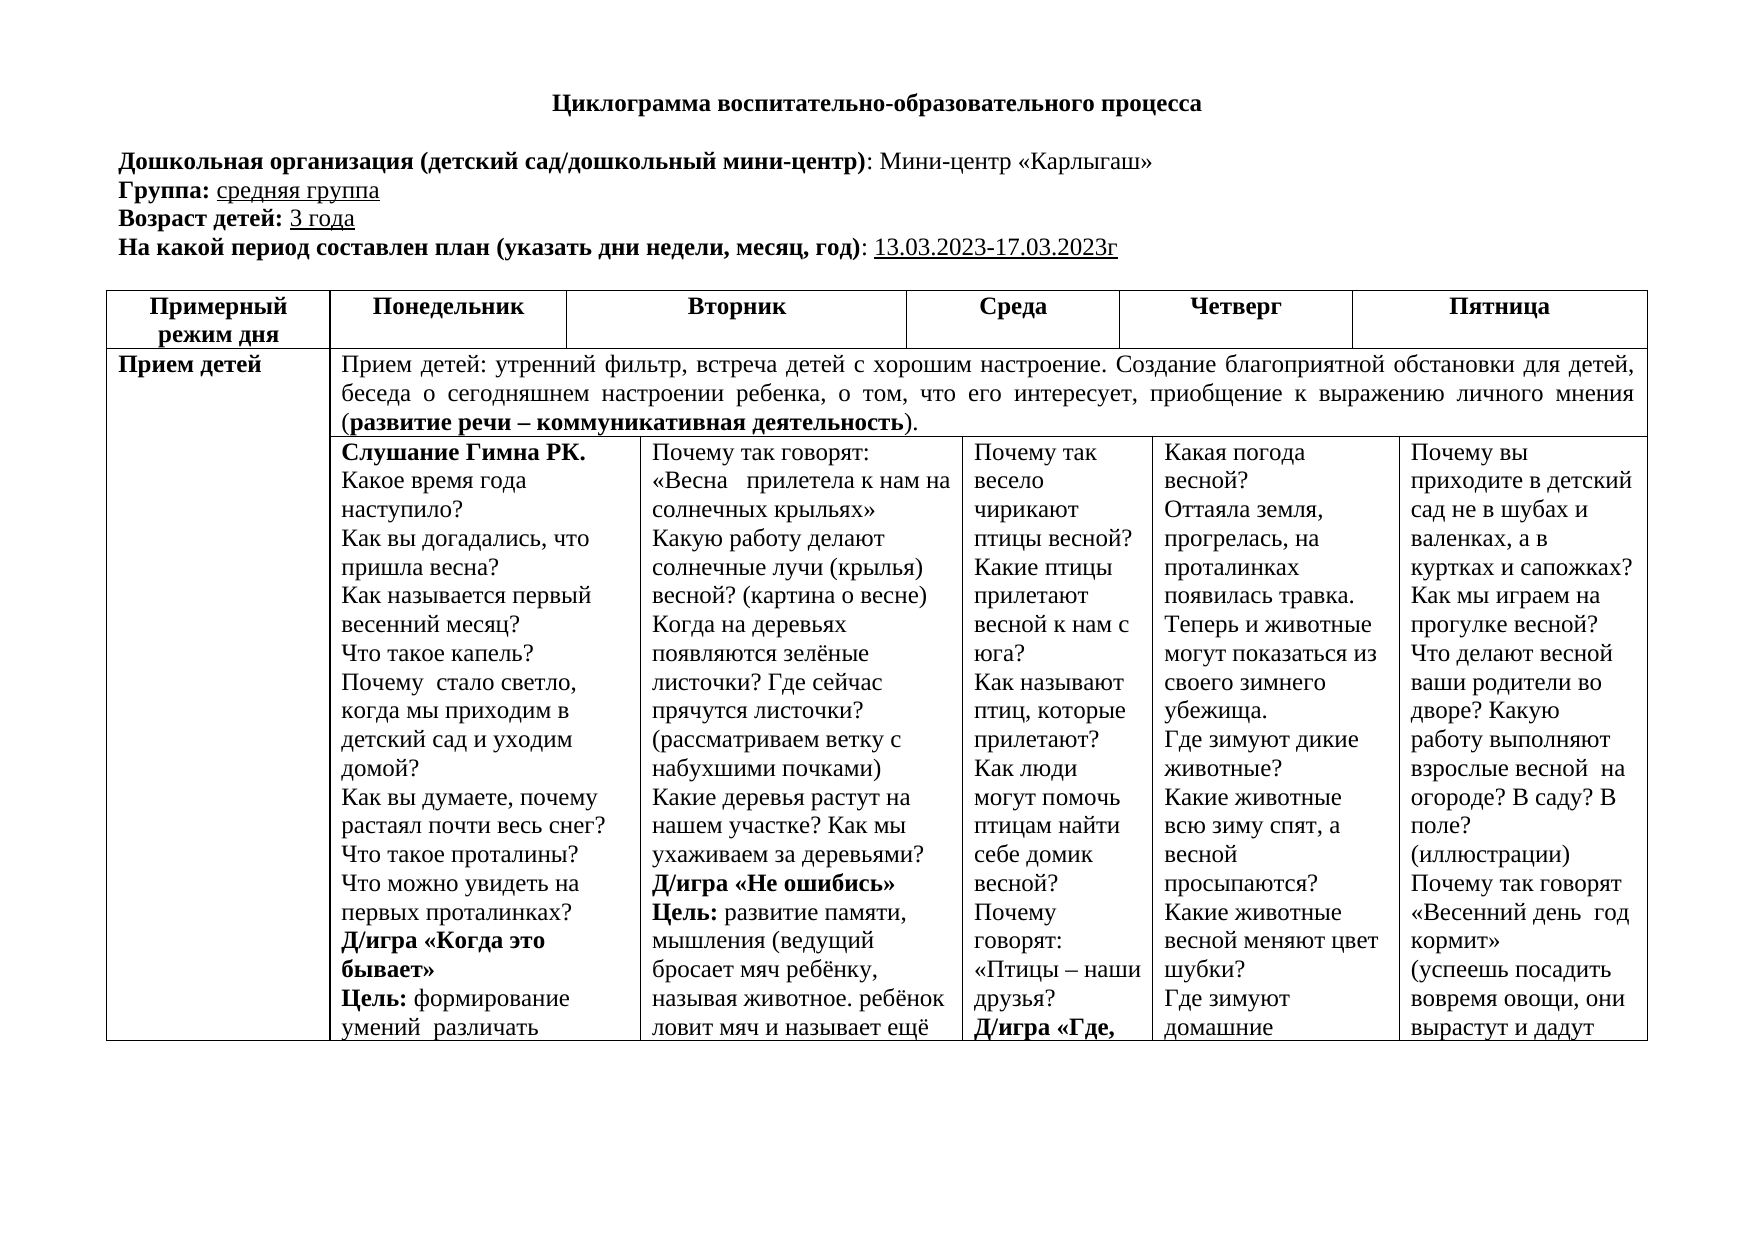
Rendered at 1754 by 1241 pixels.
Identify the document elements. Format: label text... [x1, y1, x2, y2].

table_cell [1400, 437, 1647, 1040]
table_header Пятница [1353, 291, 1647, 348]
text На какой период составлен план (указать дни недели, месяц, год): 13.03.2023-17.03.2023г [118, 232, 1636, 261]
text Группа: средняя группа [118, 175, 1636, 203]
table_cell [963, 437, 1152, 1040]
table_header Понедельник [331, 291, 566, 348]
table_header Среда [907, 291, 1119, 348]
text Дошкольная организация (детский сад/дошкольный мини-центр): Мини-центр «Карлыгаш» [118, 146, 1636, 175]
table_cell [1153, 437, 1399, 1040]
table_cell Прием детей: утренний фильтр, встреча детей с хорошим настроение. Создание благоприятной обстановки для детей, беседа о сегодняшнем настроении ребенка, о том, что его интересует, приобщение к выражению личного мнения (развитие речи – коммуникативная деятельность). [331, 349, 1647, 436]
table_header Примерный режим дня [107, 291, 329, 348]
table_header Вторник [567, 291, 906, 348]
text Возраст детей: 3 года [118, 203, 1636, 232]
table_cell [641, 437, 962, 1040]
table_header Четверг [1120, 291, 1352, 348]
table_cell Прием детей [107, 349, 329, 1040]
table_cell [331, 437, 640, 1040]
text Циклограмма воспитательно-образовательного процесса [118, 88, 1636, 117]
